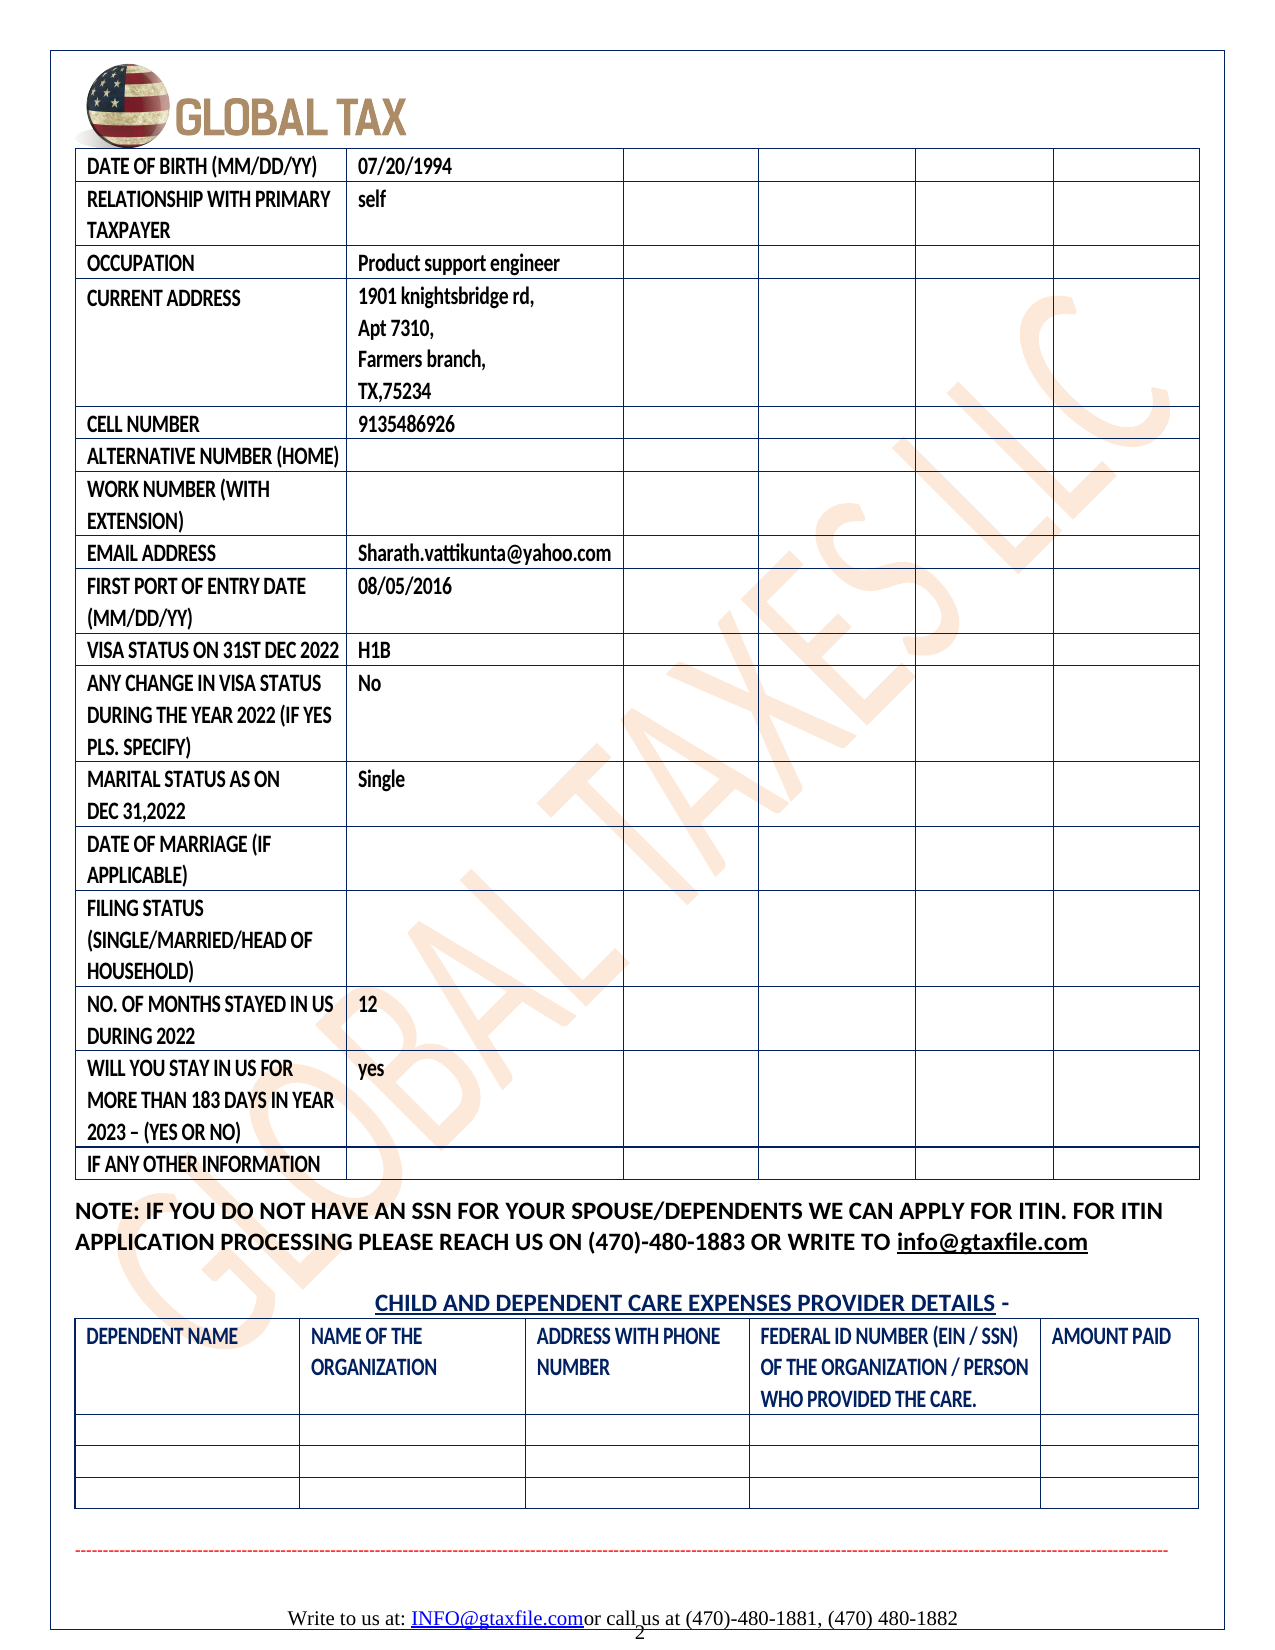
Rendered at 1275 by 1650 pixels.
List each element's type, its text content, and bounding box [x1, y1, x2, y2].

table_cell ANY CHANGE IN VISA STATUS DURING THE YEAR 2022 (IF YES PLS. SPECIFY) [76, 666, 346, 761]
table_cell [916, 569, 1053, 632]
table_cell [624, 1051, 758, 1146]
table_cell [624, 666, 758, 761]
table_cell Single [347, 762, 623, 826]
table_cell [1054, 762, 1199, 826]
table_cell [916, 827, 1053, 890]
table_cell [1054, 246, 1199, 278]
table_cell [624, 407, 758, 438]
table_cell [916, 762, 1053, 826]
table_cell CELL NUMBER [76, 407, 346, 438]
table_header ADDRESS WITH PHONE NUMBER [526, 1319, 749, 1414]
table_cell [76, 1478, 299, 1508]
table_cell [759, 987, 915, 1050]
table_cell OCCUPATION [76, 246, 346, 278]
table_cell [1054, 536, 1199, 568]
table_cell [759, 536, 915, 568]
table_cell [1054, 182, 1199, 245]
table_cell [1054, 987, 1199, 1050]
table_cell RELATIONSHIP WITH PRIMARY TAXPAYER [76, 182, 346, 245]
table_cell EMAIL ADDRESS [76, 536, 346, 568]
table_cell [1054, 472, 1199, 535]
table_header AMOUNT PAID [1041, 1319, 1198, 1414]
table_cell 9135486926 [347, 407, 623, 438]
table_cell [916, 536, 1053, 568]
table_cell [759, 246, 915, 278]
table_cell [347, 827, 623, 890]
table_cell [759, 634, 915, 665]
text CHILD AND DEPENDENT CARE EXPENSES PROVIDER DETAILS - [300, 1287, 1206, 1318]
table_cell [916, 1148, 1053, 1179]
table_cell [300, 1415, 525, 1445]
table_cell [916, 279, 1053, 406]
table_cell [750, 1415, 1040, 1445]
table_cell [759, 182, 915, 245]
table_cell [916, 246, 1053, 278]
table_cell [916, 666, 1053, 761]
table_cell [916, 634, 1053, 665]
table_cell [916, 1051, 1053, 1146]
table_cell No [347, 666, 623, 761]
table_cell 1901 knightsbridge rd, Apt 7310, Farmers branch, TX,75234 [347, 279, 623, 406]
table_cell [759, 472, 915, 535]
table_cell H1B [347, 634, 623, 665]
picture [75, 63, 407, 148]
table_cell [1041, 1478, 1198, 1508]
table_cell [759, 1051, 915, 1146]
table_cell [624, 827, 758, 890]
table_cell [300, 1446, 525, 1477]
table_cell [624, 472, 758, 535]
table_cell [916, 891, 1053, 986]
table_cell 08/05/2016 [347, 569, 623, 632]
table_cell [916, 182, 1053, 245]
table_cell [759, 827, 915, 890]
table_cell [347, 439, 623, 471]
table_cell Sharath.vattikunta@yahoo.com [347, 536, 623, 568]
table_cell [759, 149, 915, 181]
table_cell [624, 762, 758, 826]
table_cell [1054, 827, 1199, 890]
table_cell [759, 666, 915, 761]
table_cell MARITAL STATUS AS ON DEC 31,2022 [76, 762, 346, 826]
table_cell [1054, 407, 1199, 438]
table_cell [1041, 1415, 1198, 1445]
table_cell CURRENT ADDRESS [76, 279, 346, 406]
table_cell [624, 569, 758, 632]
table_cell [916, 472, 1053, 535]
table_cell [759, 762, 915, 826]
table_cell [624, 246, 758, 278]
table_cell NO. OF MONTHS STAYED IN US DURING 2022 [76, 987, 346, 1050]
table_cell [759, 439, 915, 471]
table_cell [1054, 891, 1199, 986]
table_cell [300, 1478, 525, 1508]
table_cell WORK NUMBER (WITH EXTENSION) [76, 472, 346, 535]
table_cell self [347, 182, 623, 245]
table_cell Product support engineer [347, 246, 623, 278]
table_cell [76, 1415, 299, 1445]
table_cell [347, 1148, 623, 1179]
table_cell [624, 182, 758, 245]
text NOTE: IF YOU DO NOT HAVE AN SSN FOR YOUR SPOUSE/DEPENDENTS WE CAN APPLY FOR ITIN. FOR ITIN APPLICATION PROCESSING PLEASE REACH US ON (470)-480-1883 OR WRITE TO info@gtaxfile.com [75, 1196, 1206, 1257]
table_cell [1054, 1051, 1199, 1146]
table_cell DATE OF MARRIAGE (IF APPLICABLE) [76, 827, 346, 890]
table_cell [624, 149, 758, 181]
table_cell FILING STATUS (SINGLE/MARRIED/HEAD OF HOUSEHOLD) [76, 891, 346, 986]
table_cell [916, 407, 1053, 438]
table_cell [76, 1446, 299, 1477]
table_cell [759, 569, 915, 632]
table_cell [347, 891, 623, 986]
table_header DEPENDENT NAME [76, 1319, 299, 1414]
table_cell [526, 1478, 749, 1508]
table_cell [916, 439, 1053, 471]
table_cell 12 [347, 987, 623, 1050]
table_cell [1054, 666, 1199, 761]
table_cell [750, 1478, 1040, 1508]
table_cell [750, 1446, 1040, 1477]
table_cell [624, 279, 758, 406]
table_cell [916, 987, 1053, 1050]
table_cell IF ANY OTHER INFORMATION [76, 1148, 346, 1179]
table_cell DATE OF BIRTH (MM/DD/YY) [76, 149, 346, 181]
table_cell VISA STATUS ON 31ST DEC 2022 [76, 634, 346, 665]
table_cell [1054, 439, 1199, 471]
table_cell [1041, 1446, 1198, 1477]
table_cell [1054, 149, 1199, 181]
table_cell [624, 1148, 758, 1179]
table_cell [759, 1148, 915, 1179]
table_cell [624, 634, 758, 665]
table_cell 07/20/1994 [347, 149, 623, 181]
table_cell WILL YOU STAY IN US FOR MORE THAN 183 DAYS IN YEAR 2023 – (YES OR NO) [76, 1051, 346, 1146]
table_cell ALTERNATIVE NUMBER (HOME) [76, 439, 346, 471]
table_cell [1054, 634, 1199, 665]
table_cell [759, 891, 915, 986]
table_cell [526, 1446, 749, 1477]
table_cell [1054, 1148, 1199, 1179]
table_cell [759, 407, 915, 438]
table_cell [347, 472, 623, 535]
table_cell [526, 1415, 749, 1445]
table_header FEDERAL ID NUMBER (EIN / SSN) OF THE ORGANIZATION / PERSON WHO PROVIDED THE CARE. [750, 1319, 1040, 1414]
table_cell [624, 536, 758, 568]
table_cell [624, 439, 758, 471]
table_cell [624, 987, 758, 1050]
table_cell yes [347, 1051, 623, 1146]
table_cell [1054, 569, 1199, 632]
table_cell [916, 149, 1053, 181]
table_header NAME OF THE ORGANIZATION [300, 1319, 525, 1414]
table_cell FIRST PORT OF ENTRY DATE (MM/DD/YY) [76, 569, 346, 632]
table_cell [1054, 279, 1199, 406]
table_cell [624, 891, 758, 986]
table_cell [759, 279, 915, 406]
